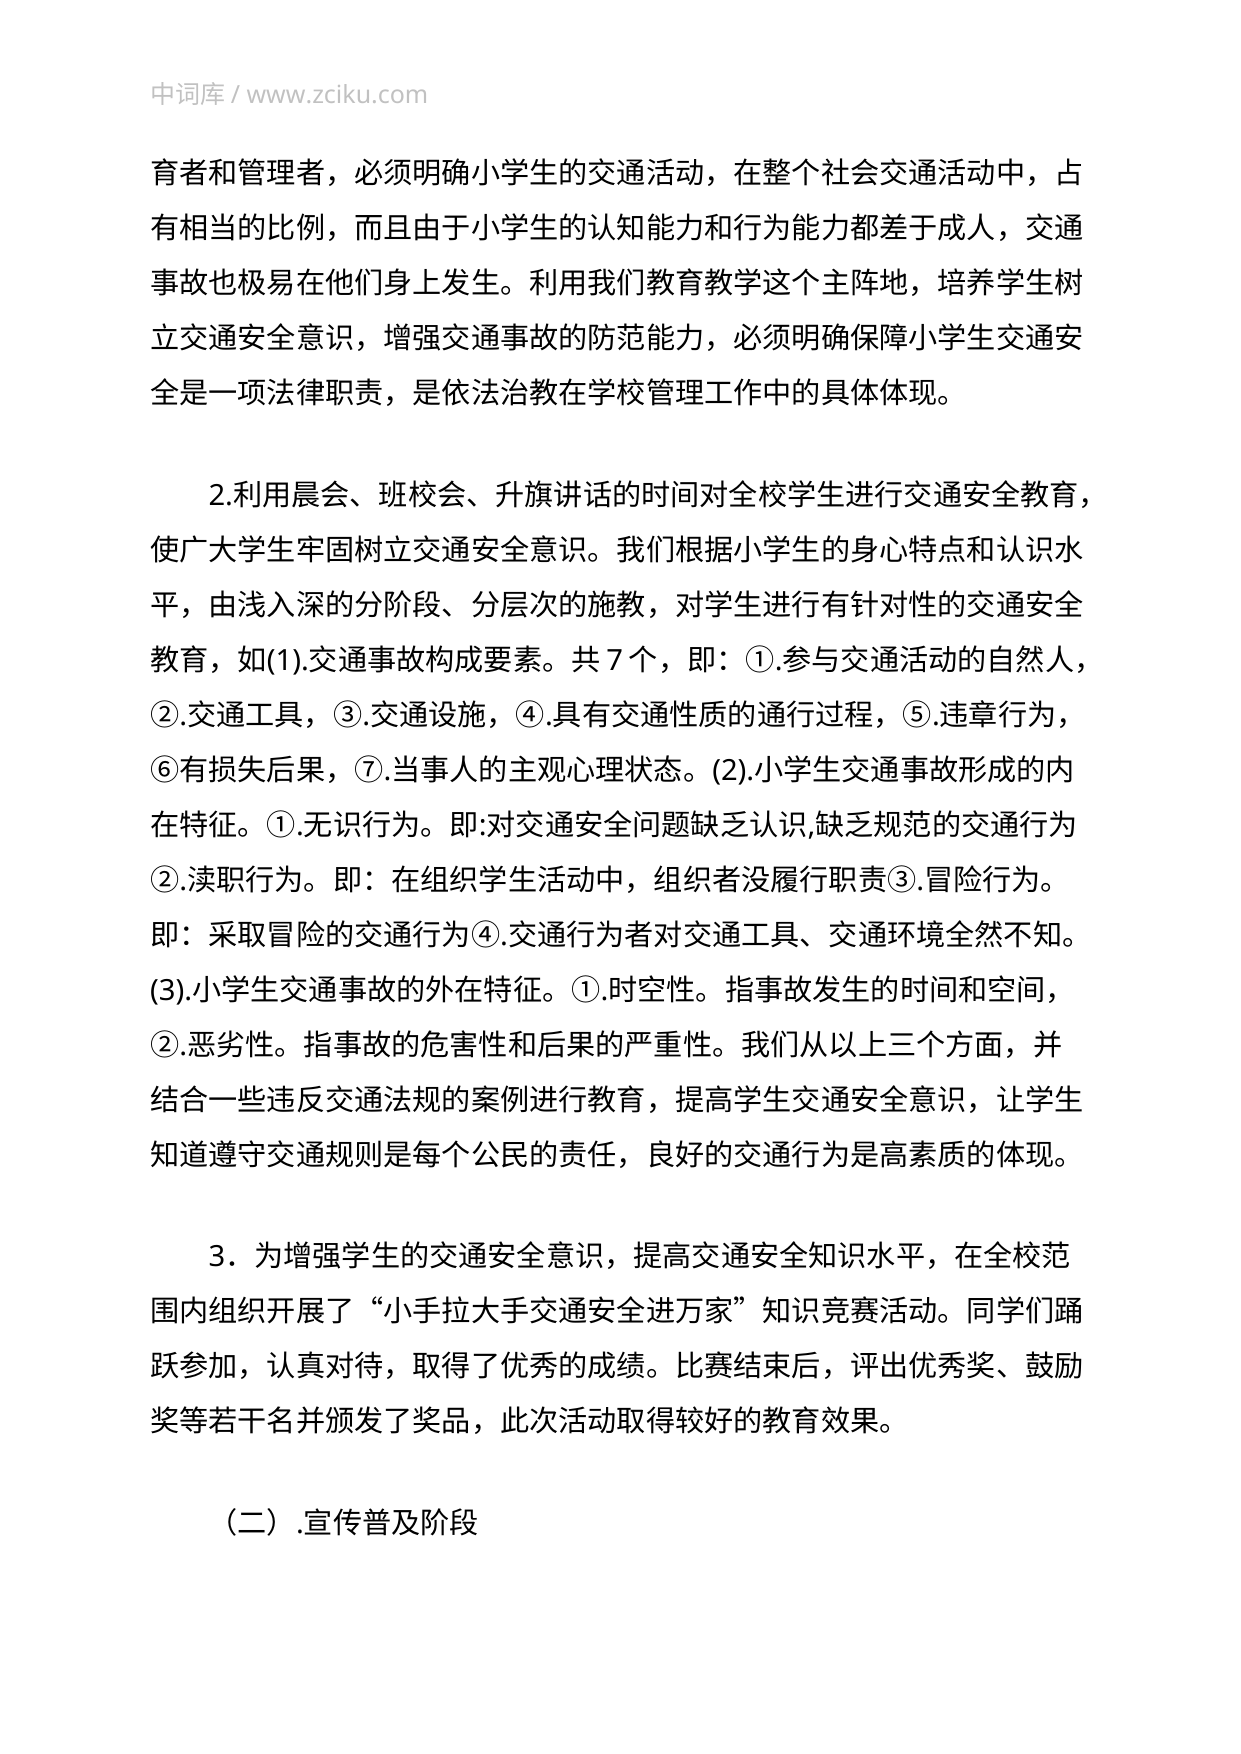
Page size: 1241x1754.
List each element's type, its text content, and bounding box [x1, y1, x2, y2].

text 2.利用晨会、班校会、升旗讲话的时间对全校学生进行交通安全教育，使广大学生牢固树立交通安全意识。我们根据小学生的身心特点和认识水平，由浅入深的分阶段、分层次的施教，对学生进行有针对性的交通安全教育，如(1).交通事故构成要素。共7个，即：①.参与交通活动的自然人，②.交通工具，③.交通设施，④.具有交通性质的通行过程，⑤.违章行为，⑥有损失后果，⑦.当事人的主观心理状态。(2).小学生交通事故形成的内在特征。①.无识行为。即:对交通安全问题缺乏认识,缺乏规范的交通行为②.渎职行为。即：在组织学生活动中，组织者没履行职责③.冒险行为。即：采取冒险的交通行为④.交通行为者对交通工具、交通环境全然不知。(3).小学生交通事故的外在特征。①.时空性。指事故发生的时间和空间，②.恶劣性。指事故的危害性和后果的严重性。我们从以上三个方面，并结合一些违反交通法规的案例进行教育，提高学生交通安全意识，让学生知道遵守交通规则是每个公民的责任，良好的交通行为是高素质的体现。 [150, 471, 1090, 1173]
text 3．为增强学生的交通安全意识，提高交通安全知识水平，在全校范围内组织开展了“小手拉大手交通安全进万家”知识竞赛活动。同学们踊跃参加，认真对待，取得了优秀的成绩。比赛结束后，评出优秀奖、鼓励奖等若干名并颁发了奖品，此次活动取得较好的教育效果。 [150, 1233, 1090, 1440]
text （二）.宣传普及阶段 [150, 1499, 1090, 1542]
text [150, 150, 1090, 412]
